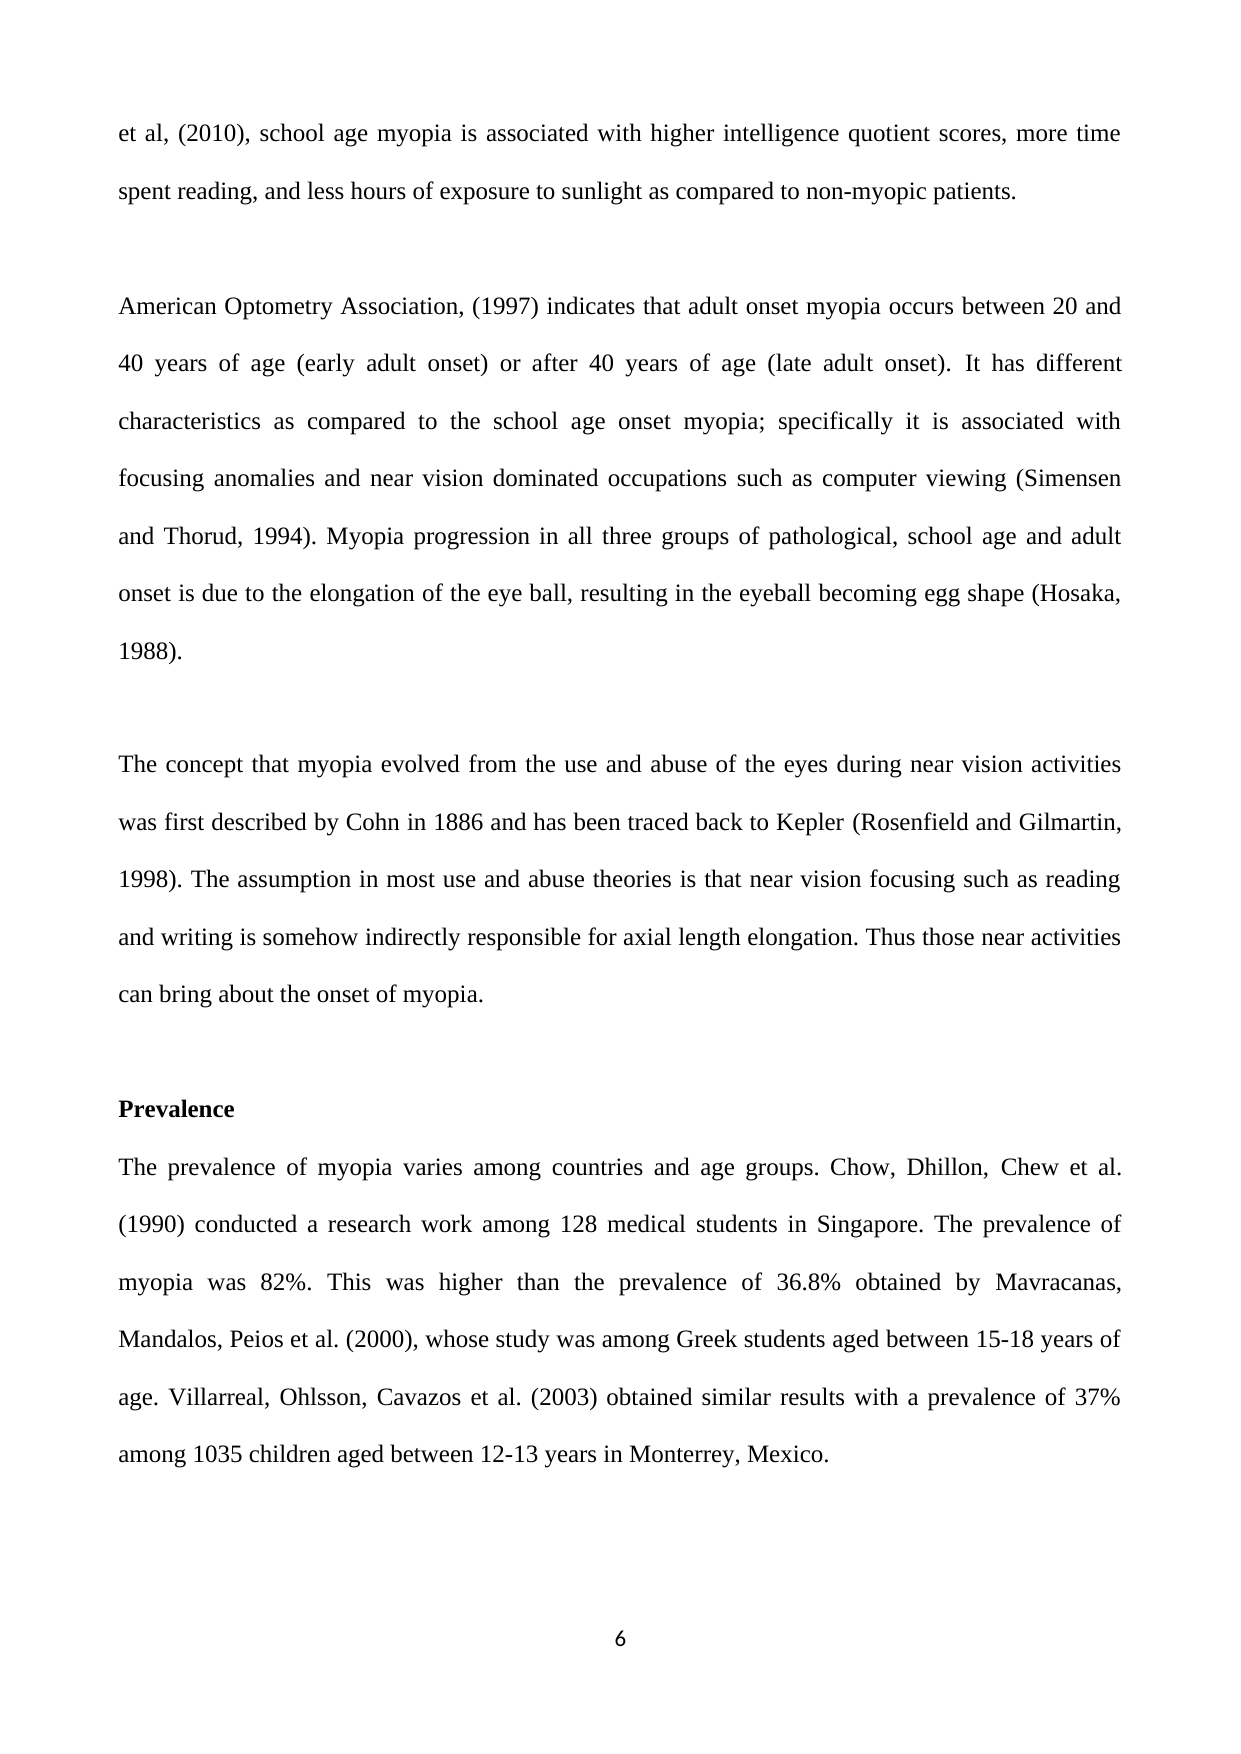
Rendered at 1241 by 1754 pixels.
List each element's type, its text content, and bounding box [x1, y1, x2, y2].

text American Optometry Association, (1997) indicates that adult onset myopia occurs between 20 and 40 years of age (early adult onset) or after 40 years of age (late adult onset). It has different characteristics as compared to the school age onset myopia; specifically it is associated with focusing anomalies and near vision dominated occupations such as computer viewing (Simensen and Thorud, 1994). Myopia progression in all three groups of pathological, school age and adult onset is due to the elongation of the eye ball, resulting in the eyeball becoming egg shape (Hosaka, 1988). [118, 291, 1122, 664]
text The prevalence of myopia varies among countries and age groups. Chow, Dhillon, Chew et al. (1990) conducted a research work among 128 medical students in Singapore. The prevalence of myopia was 82%. This was higher than the prevalence of 36.8% obtained by Mavracanas, Mandalos, Peios et al. (2000), whose study was among Greek students aged between 15-18 years of age. Villarreal, Ohlsson, Cavazos et al. (2003) obtained similar results with a prevalence of 37% among 1035 children aged between 12-13 years in Monterrey, Mexico. [118, 1152, 1122, 1468]
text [118, 118, 1122, 204]
text Prevalence [118, 1094, 1122, 1123]
text The concept that myopia evolved from the use and abuse of the eyes during near vision activities was first described by Cohn in 1886 and has been traced back to Kepler (Rosenfield and Gilmartin, 1998). The assumption in most use and abuse theories is that near vision focusing such as reading and writing is somehow indirectly responsible for axial length elongation. Thus those near activities can bring about the onset of myopia. [118, 749, 1122, 1008]
